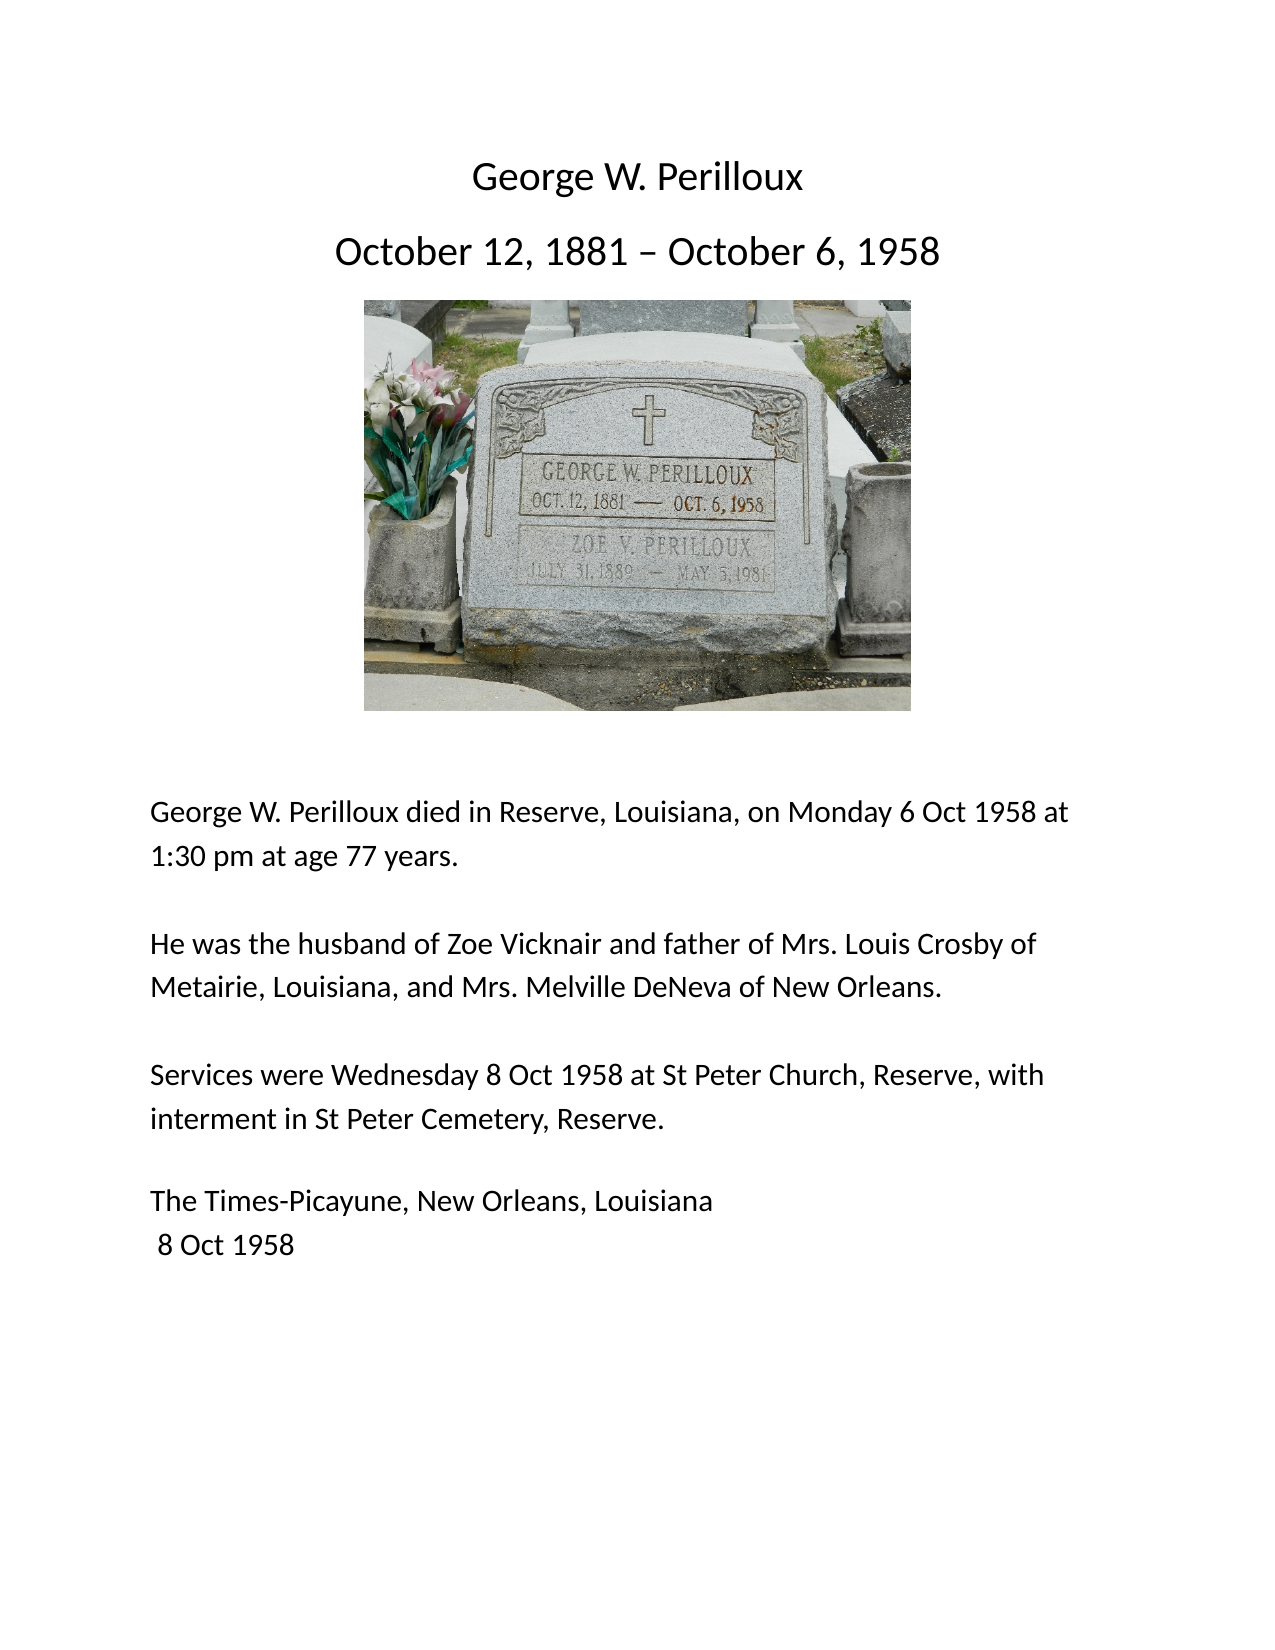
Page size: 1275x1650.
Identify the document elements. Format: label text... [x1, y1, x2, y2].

text He was the husband of Zoe Vicknair and father of Mrs. Louis Crosby of Metairie, Louisiana, and Mrs. Melville DeNeva of New Orleans. [150, 924, 1125, 1006]
text 8 Oct 1958 [150, 1225, 1125, 1263]
picture [364, 300, 911, 711]
text The Times-Picayune, New Orleans, Louisiana [150, 1181, 1125, 1219]
text Services were Wednesday 8 Oct 1958 at St Peter Church, Reserve, with interment in St Peter Cemetery, Reserve. [150, 1055, 1125, 1176]
text George W. Perilloux [150, 150, 1125, 201]
text October 12, 1881 – October 6, 1958 [150, 225, 1125, 276]
text George W. Perilloux died in Reserve, Louisiana, on Monday 6 Oct 1958 at 1:30 pm at age 77 years. [150, 792, 1125, 874]
